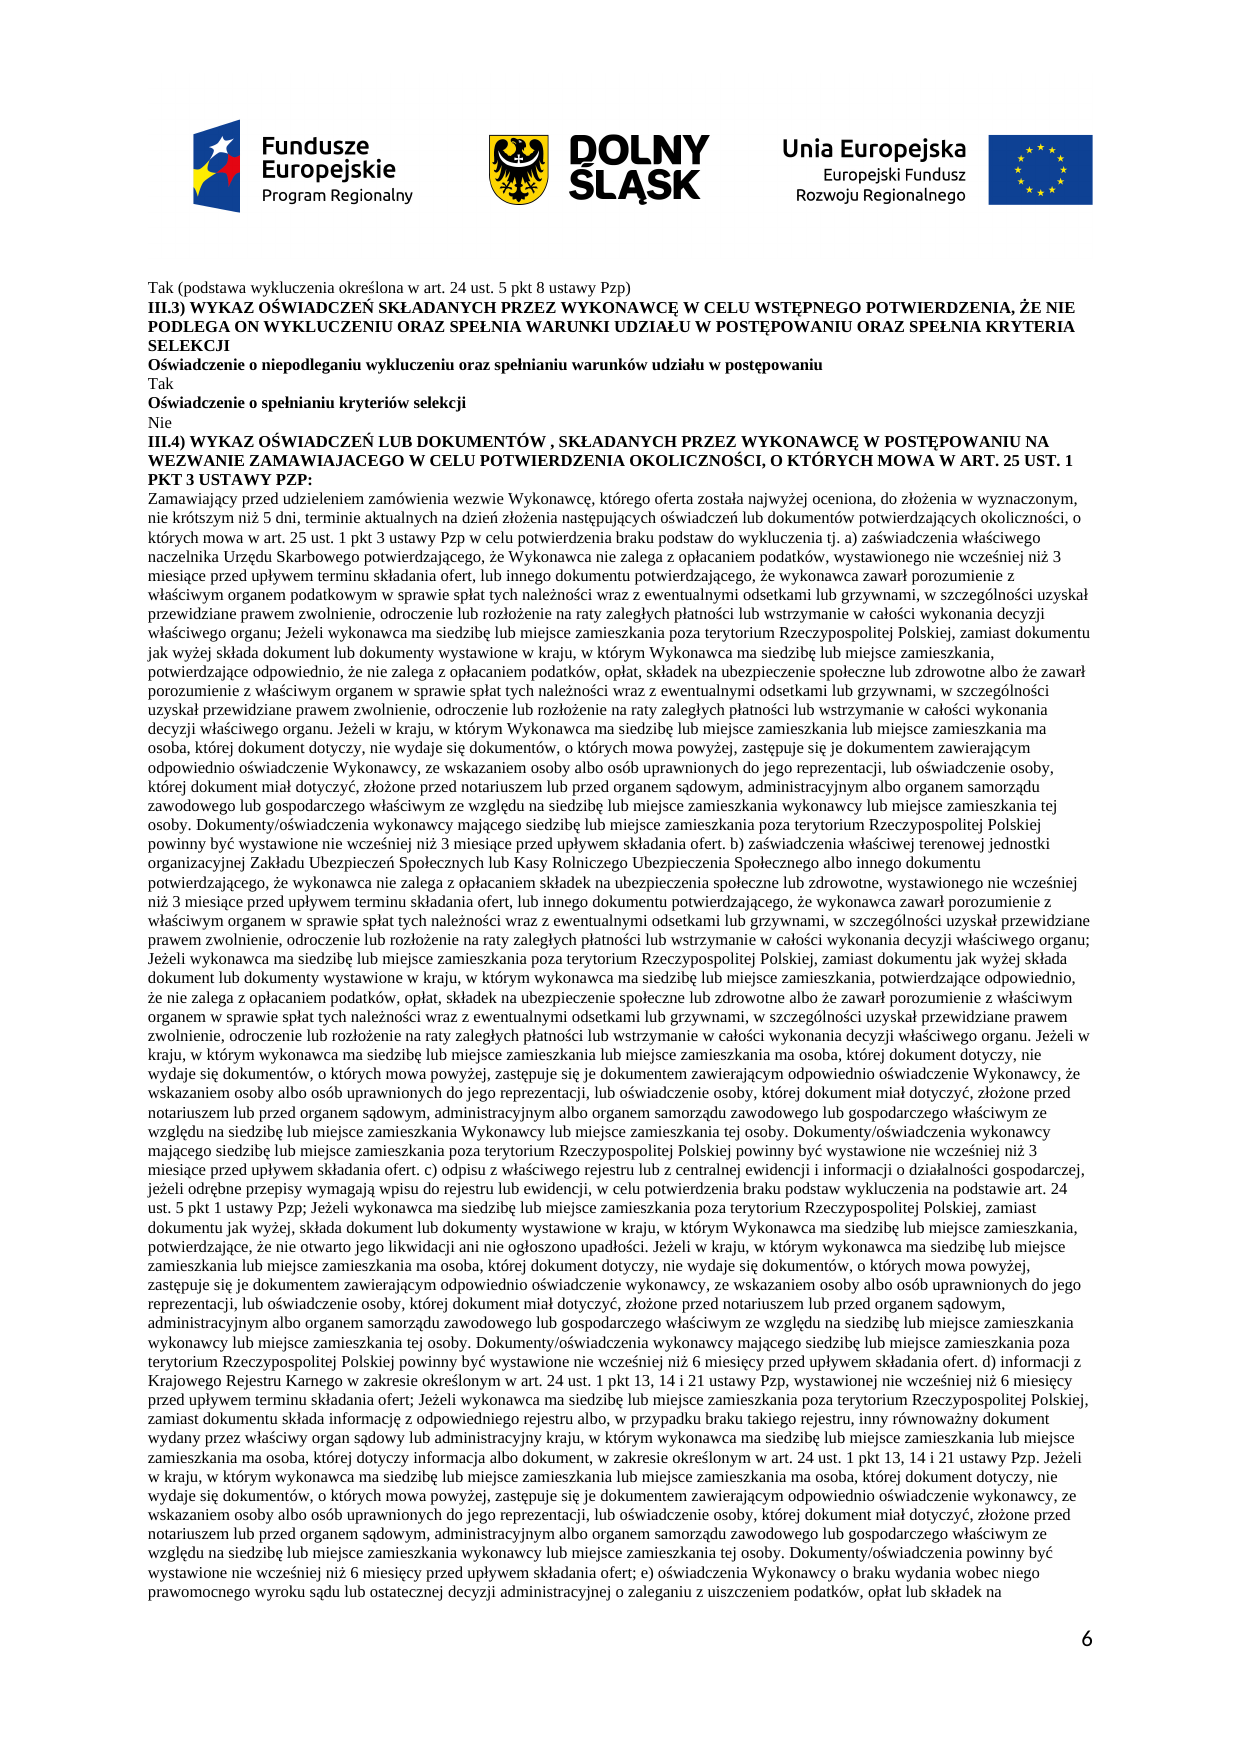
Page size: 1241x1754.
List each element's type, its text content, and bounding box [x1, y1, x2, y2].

text III.3) WYKAZ OŚWIADCZEŃ SKŁADANYCH PRZEZ WYKONAWCĘ W CELU WSTĘPNEGO POTWIERDZENIA, ŻE NIE PODLEGA ON WYKLUCZENIU ORAZ SPEŁNIA WARUNKI UDZIAŁU W POSTĘPOWANIU ORAZ SPEŁNIA KRYTERIA SELEKCJI [148, 297, 1093, 355]
text Oświadczenie o niepodleganiu wykluczeniu oraz spełnianiu warunków udziału w postępowaniu Tak Oświadczenie o spełnianiu kryteriów selekcji Nie [148, 355, 1093, 432]
text III.4) WYKAZ OŚWIADCZEŃ LUB DOKUMENTÓW , SKŁADANYCH PRZEZ WYKONAWCĘ W POSTĘPOWANIU NA WEZWANIE ZAMAWIAJACEGO W CELU POTWIERDZENIA OKOLICZNOŚCI, O KTÓRYCH MOWA W ART. 25 UST. 1 PKT 3 USTAWY PZP: [148, 432, 1093, 489]
picture [147, 73, 1093, 259]
